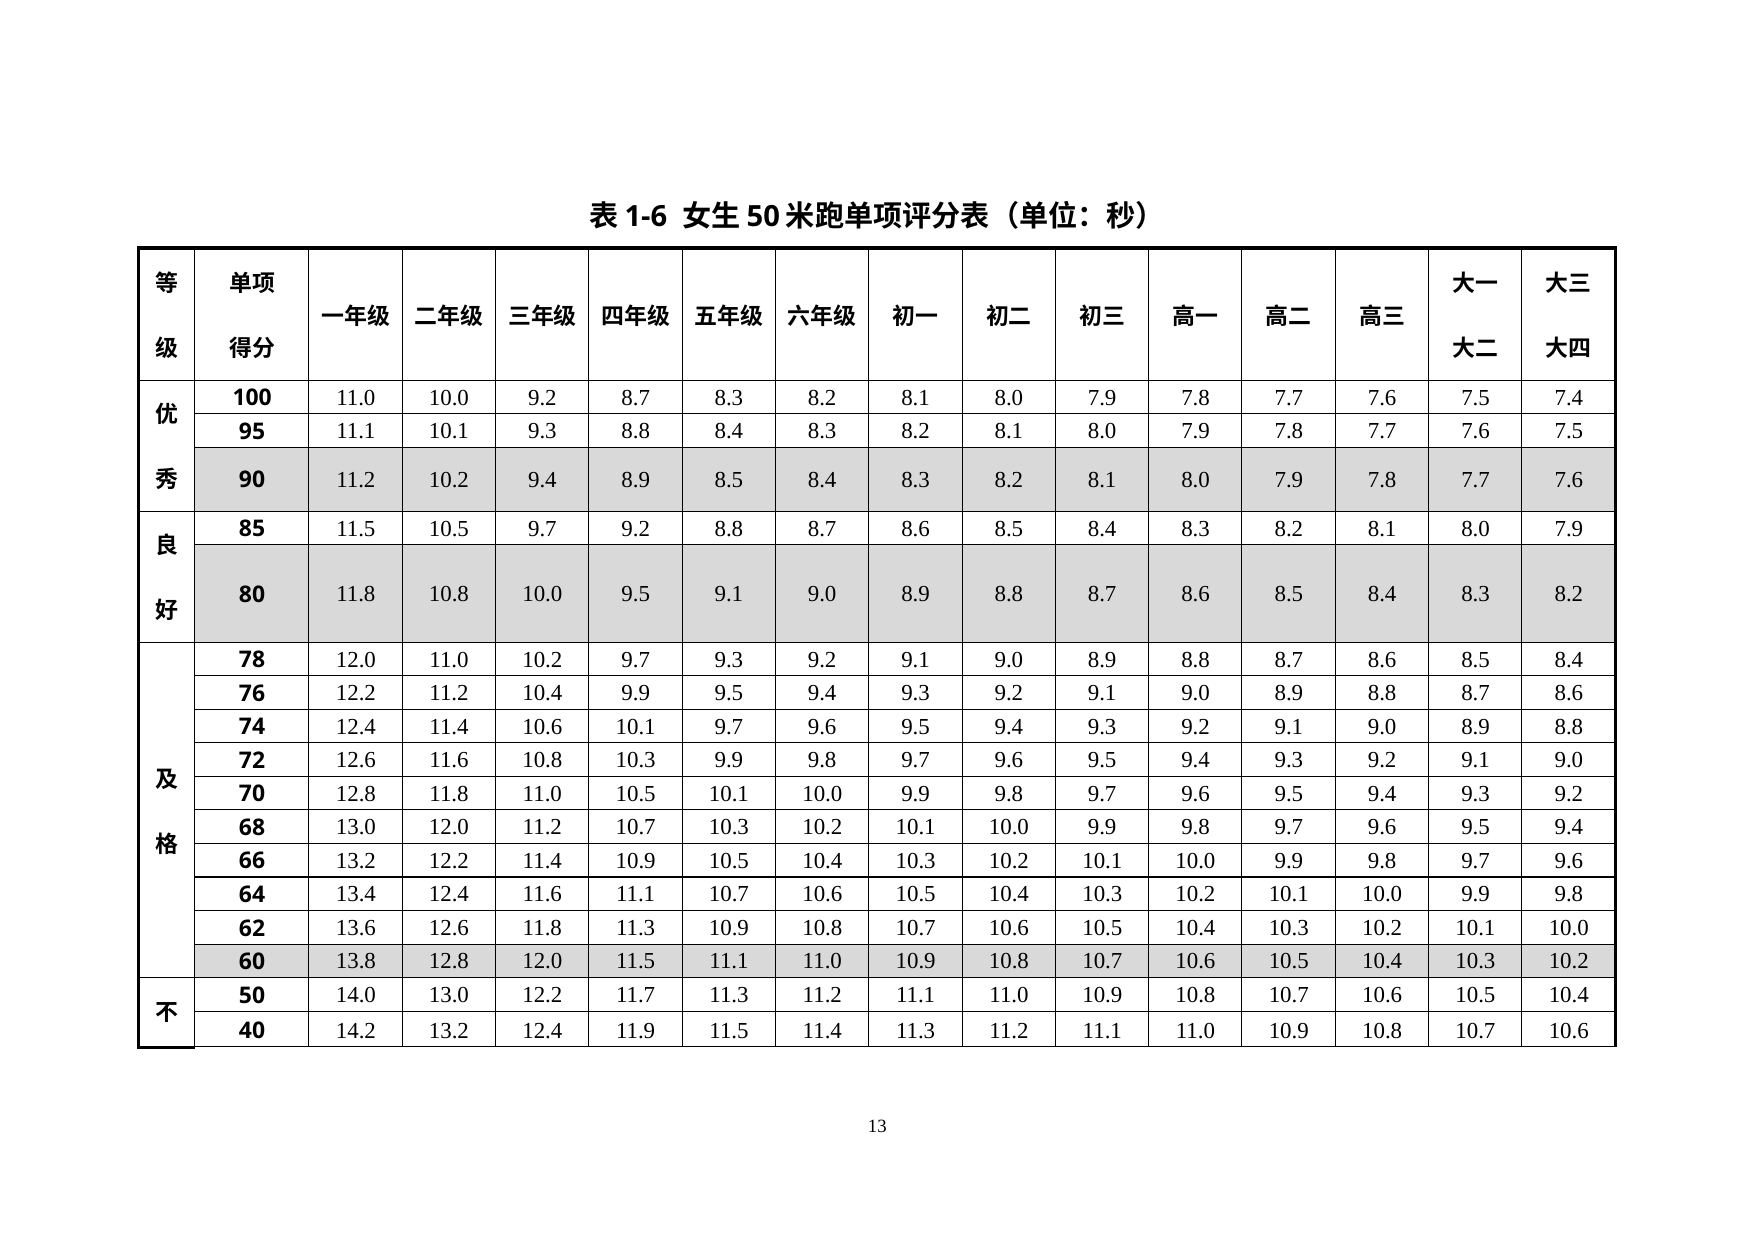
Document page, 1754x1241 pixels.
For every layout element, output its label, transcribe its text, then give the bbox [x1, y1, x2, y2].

table_cell 9.8 [1522, 878, 1614, 910]
table_cell 10.2 [1149, 878, 1241, 910]
table_cell 10.3 [683, 810, 775, 843]
table_cell 10.4 [1522, 978, 1614, 1011]
table_cell 12.8 [309, 777, 402, 809]
table_cell 8.5 [683, 448, 775, 511]
table_cell 95 [195, 414, 308, 447]
table_header 三年级 [496, 250, 588, 379]
table_cell 50 [195, 978, 308, 1011]
table_cell 13.8 [309, 945, 402, 977]
table_cell 11.4 [776, 1012, 868, 1046]
table_cell 9.9 [589, 676, 682, 709]
table_cell 85 [195, 512, 308, 544]
table_cell 9.3 [1429, 777, 1521, 809]
table_cell 11.1 [1056, 1012, 1148, 1046]
table_cell 10.6 [963, 911, 1055, 943]
table_cell 9.7 [496, 512, 588, 544]
table_cell 9.4 [1336, 777, 1428, 809]
table_cell 8.3 [1429, 545, 1521, 642]
table_cell 66 [195, 844, 308, 876]
table_cell 9.9 [1056, 810, 1148, 843]
table_cell 9.4 [1149, 743, 1241, 776]
table_cell 8.4 [776, 448, 868, 511]
table_cell 68 [195, 810, 308, 843]
table_cell 10.3 [1429, 945, 1521, 977]
table_cell 11.7 [589, 978, 682, 1011]
table_cell 8.8 [589, 414, 682, 447]
table_cell 10.1 [1056, 844, 1148, 876]
table_cell 10.6 [1522, 1012, 1614, 1046]
table_cell 8.8 [963, 545, 1055, 642]
table_cell 8.8 [1336, 676, 1428, 709]
table_cell 14.2 [309, 1012, 402, 1046]
table_cell 10.5 [403, 512, 495, 544]
table_cell 10.4 [496, 676, 588, 709]
table_cell 10.4 [963, 878, 1055, 910]
table_cell 72 [195, 743, 308, 776]
table_cell 10.5 [869, 878, 962, 910]
table_cell 9.1 [1429, 743, 1521, 776]
table_header 五年级 [683, 250, 775, 379]
table_cell 8.5 [1429, 643, 1521, 675]
table_cell 11.4 [496, 844, 588, 876]
table_cell 8.3 [683, 381, 775, 413]
table_cell 10.1 [683, 777, 775, 809]
table_cell 9.3 [683, 643, 775, 675]
table_cell 9.1 [1242, 710, 1335, 742]
table_cell 13.2 [309, 844, 402, 876]
table_cell 10.7 [1056, 945, 1148, 977]
table_header 大一 大二 [1429, 250, 1521, 379]
table_cell 7.7 [1242, 381, 1335, 413]
table_cell 8.6 [869, 512, 962, 544]
table_cell 8.1 [869, 381, 962, 413]
table_cell 9.3 [496, 414, 588, 447]
table_header 初二 [963, 250, 1055, 379]
table_cell 8.1 [963, 414, 1055, 447]
table_cell 11.0 [963, 978, 1055, 1011]
table_cell 7.7 [1429, 448, 1521, 511]
table_cell 74 [195, 710, 308, 742]
table_cell 及格 [140, 643, 194, 977]
table_cell 10.2 [1336, 911, 1428, 943]
table_cell 9.4 [776, 676, 868, 709]
table_cell 10.1 [1242, 878, 1335, 910]
table_cell 10.5 [589, 777, 682, 809]
table_cell 9.8 [1336, 844, 1428, 876]
table_cell 8.7 [776, 512, 868, 544]
table_cell 7.4 [1522, 381, 1614, 413]
table_cell 9.2 [1336, 743, 1428, 776]
table_cell 10.0 [403, 381, 495, 413]
table_cell 9.9 [1242, 844, 1335, 876]
table_header 初一 [869, 250, 962, 379]
table_cell 8.8 [1149, 643, 1241, 675]
table_cell 11.6 [496, 878, 588, 910]
table_cell 9.5 [589, 545, 682, 642]
table_cell 8.2 [776, 381, 868, 413]
table_cell 9.2 [1149, 710, 1241, 742]
table_cell 8.2 [963, 448, 1055, 511]
table_cell 不及格 [140, 978, 194, 1046]
table_cell 12.0 [403, 810, 495, 843]
table_cell 10.9 [589, 844, 682, 876]
table_cell 10.9 [1056, 978, 1148, 1011]
table_cell 8.9 [1056, 643, 1148, 675]
table_cell 9.6 [1149, 777, 1241, 809]
table_header 六年级 [776, 250, 868, 379]
table_cell 9.7 [1056, 777, 1148, 809]
table_cell 8.7 [1429, 676, 1521, 709]
table_cell 10.8 [403, 545, 495, 642]
table_cell 12.2 [496, 978, 588, 1011]
table_cell 12.6 [309, 743, 402, 776]
table_cell 9.8 [1149, 810, 1241, 843]
table_cell 8.3 [869, 448, 962, 511]
table_cell 11.0 [403, 643, 495, 675]
table_header 初三 [1056, 250, 1148, 379]
table_cell 8.7 [589, 381, 682, 413]
table_cell 8.1 [1056, 448, 1148, 511]
table_cell 8.9 [869, 545, 962, 642]
table_cell 9.7 [589, 643, 682, 675]
table_cell 12.0 [496, 945, 588, 977]
table_cell 9.4 [496, 448, 588, 511]
table_cell 11.3 [869, 1012, 962, 1046]
table_cell 9.2 [1522, 777, 1614, 809]
table_cell 10.7 [1429, 1012, 1521, 1046]
table_cell 10.5 [1242, 945, 1335, 977]
table_cell 10.8 [1336, 1012, 1428, 1046]
table_cell 7.6 [1522, 448, 1614, 511]
table_cell 8.7 [1056, 545, 1148, 642]
table_cell 8.2 [869, 414, 962, 447]
table_cell 9.3 [1242, 743, 1335, 776]
table_cell 9.0 [1522, 743, 1614, 776]
table_cell 9.1 [683, 545, 775, 642]
table_cell 78 [195, 643, 308, 675]
table_cell 11.2 [403, 676, 495, 709]
table_cell 9.9 [683, 743, 775, 776]
table_cell 7.8 [1149, 381, 1241, 413]
table_cell 10.9 [683, 911, 775, 943]
table_cell 11.2 [309, 448, 402, 511]
table_cell 8.9 [1429, 710, 1521, 742]
table_cell 60 [195, 945, 308, 977]
table_cell 9.8 [776, 743, 868, 776]
table_cell 8.0 [963, 381, 1055, 413]
table_cell 7.5 [1429, 381, 1521, 413]
table_cell 10.3 [869, 844, 962, 876]
table_cell 9.4 [963, 710, 1055, 742]
table_cell 8.8 [1522, 710, 1614, 742]
table_cell 9.1 [1056, 676, 1148, 709]
table_cell 9.5 [1429, 810, 1521, 843]
table_cell 11.5 [589, 945, 682, 977]
table_cell 11.0 [309, 381, 402, 413]
table_cell 10.7 [683, 878, 775, 910]
table_cell 9.7 [869, 743, 962, 776]
table_cell 10.0 [963, 810, 1055, 843]
table_cell 8.3 [1149, 512, 1241, 544]
table_cell 10.3 [1056, 878, 1148, 910]
table_cell 10.5 [1056, 911, 1148, 943]
table_cell 9.7 [683, 710, 775, 742]
table_cell 9.0 [1149, 676, 1241, 709]
table_cell 9.1 [869, 643, 962, 675]
table_cell 12.8 [403, 945, 495, 977]
table_cell 9.7 [1429, 844, 1521, 876]
table_cell 9.5 [1242, 777, 1335, 809]
table_cell 8.4 [1056, 512, 1148, 544]
table_cell 8.4 [1522, 643, 1614, 675]
table_cell 62 [195, 911, 308, 943]
table_cell 7.7 [1336, 414, 1428, 447]
table_cell 7.9 [1242, 448, 1335, 511]
table_cell 90 [195, 448, 308, 511]
text 表1-6 女生跑单项评分表（单位：秒） [150, 181, 1604, 246]
table_cell 8.5 [1242, 545, 1335, 642]
table_cell 10.5 [683, 844, 775, 876]
table_cell 8.5 [963, 512, 1055, 544]
table_cell 11.4 [403, 710, 495, 742]
table_cell 10.0 [1336, 878, 1428, 910]
table_cell 12.0 [309, 643, 402, 675]
table_cell 优秀 [140, 381, 194, 511]
table_cell 9.0 [776, 545, 868, 642]
table_cell 12.2 [403, 844, 495, 876]
table_cell 7.6 [1429, 414, 1521, 447]
table_cell 9.2 [963, 676, 1055, 709]
table_cell 9.0 [963, 643, 1055, 675]
table_cell 10.0 [1522, 911, 1614, 943]
table_cell 10.8 [496, 743, 588, 776]
table_cell 9.2 [776, 643, 868, 675]
table_cell 8.9 [1242, 676, 1335, 709]
table_cell 10.5 [1429, 978, 1521, 1011]
table_cell 8.7 [1242, 643, 1335, 675]
table_cell 10.9 [1242, 1012, 1335, 1046]
table_cell 10.2 [776, 810, 868, 843]
table_cell 11.5 [683, 1012, 775, 1046]
table_cell 7.9 [1522, 512, 1614, 544]
table_cell 8.6 [1336, 643, 1428, 675]
table_cell 10.1 [589, 710, 682, 742]
table_cell 9.3 [1056, 710, 1148, 742]
table_cell 11.0 [1149, 1012, 1241, 1046]
table_cell 11.1 [683, 945, 775, 977]
table_cell 8.0 [1429, 512, 1521, 544]
table_cell 9.9 [869, 777, 962, 809]
table_cell 13.4 [309, 878, 402, 910]
table_cell 11.0 [776, 945, 868, 977]
table_cell 8.9 [589, 448, 682, 511]
table_cell 11.1 [589, 878, 682, 910]
table_cell 11.6 [403, 743, 495, 776]
table_cell 11.5 [309, 512, 402, 544]
table_cell 11.2 [776, 978, 868, 1011]
table_cell 70 [195, 777, 308, 809]
table_cell 12.6 [403, 911, 495, 943]
table_cell 40 [195, 1012, 308, 1046]
table_cell 12.4 [309, 710, 402, 742]
table_cell 7.8 [1336, 448, 1428, 511]
table_header 等级 [140, 250, 194, 379]
table_cell 10.0 [496, 545, 588, 642]
table_cell 100 [195, 381, 308, 413]
table_cell 8.4 [683, 414, 775, 447]
table_cell 9.8 [963, 777, 1055, 809]
table_cell 10.1 [403, 414, 495, 447]
table_cell 10.4 [1336, 945, 1428, 977]
table_cell 9.0 [1336, 710, 1428, 742]
table_header 大三 大四 [1522, 250, 1614, 379]
table_cell 11.1 [869, 978, 962, 1011]
table_cell 7.5 [1522, 414, 1614, 447]
table_cell 11.8 [403, 777, 495, 809]
table_cell 10.1 [869, 810, 962, 843]
table_cell 8.0 [1149, 448, 1241, 511]
table_cell 76 [195, 676, 308, 709]
table_cell 10.2 [1522, 945, 1614, 977]
table_cell 8.2 [1242, 512, 1335, 544]
table_cell 10.7 [1242, 978, 1335, 1011]
table_header 高三 [1336, 250, 1428, 379]
table_cell 7.9 [1056, 381, 1148, 413]
table_cell 10.3 [589, 743, 682, 776]
table_cell 14.0 [309, 978, 402, 1011]
table_cell 9.6 [1522, 844, 1614, 876]
table_cell 10.8 [1149, 978, 1241, 1011]
table_cell 9.7 [1242, 810, 1335, 843]
table_cell 9.5 [683, 676, 775, 709]
table_cell 10.6 [496, 710, 588, 742]
table_cell 10.3 [1242, 911, 1335, 943]
table_cell 9.5 [869, 710, 962, 742]
table_cell 11.3 [683, 978, 775, 1011]
table_cell 9.9 [1429, 878, 1521, 910]
table_cell 7.6 [1336, 381, 1428, 413]
table_cell 10.4 [776, 844, 868, 876]
table_cell 11.3 [589, 911, 682, 943]
table_cell 10.6 [1149, 945, 1241, 977]
table_cell 7.8 [1242, 414, 1335, 447]
table_cell 10.7 [589, 810, 682, 843]
table_cell 8.6 [1522, 676, 1614, 709]
table_cell 10.6 [1336, 978, 1428, 1011]
table_cell 9.3 [869, 676, 962, 709]
table_header 四年级 [589, 250, 682, 379]
table_cell 9.2 [589, 512, 682, 544]
table_cell 10.2 [963, 844, 1055, 876]
table_cell 9.6 [776, 710, 868, 742]
table_cell 13.0 [403, 978, 495, 1011]
table_cell 8.6 [1149, 545, 1241, 642]
table_cell 9.5 [1056, 743, 1148, 776]
table_header 高一 [1149, 250, 1241, 379]
table_cell 11.8 [496, 911, 588, 943]
table_cell 10.0 [776, 777, 868, 809]
table_cell 10.7 [869, 911, 962, 943]
table_cell 13.2 [403, 1012, 495, 1046]
table_cell 8.8 [683, 512, 775, 544]
table_cell 9.6 [963, 743, 1055, 776]
table_header 二年级 [403, 250, 495, 379]
table_cell 12.4 [403, 878, 495, 910]
table_cell 11.0 [496, 777, 588, 809]
table_cell 10.2 [403, 448, 495, 511]
table_header 高二 [1242, 250, 1335, 379]
table_cell 10.0 [1149, 844, 1241, 876]
table_cell 8.3 [776, 414, 868, 447]
table_cell 10.9 [869, 945, 962, 977]
table_cell 64 [195, 878, 308, 910]
table_cell 10.8 [963, 945, 1055, 977]
table_cell 80 [195, 545, 308, 642]
table_cell 10.8 [776, 911, 868, 943]
table_cell 10.4 [1149, 911, 1241, 943]
table_cell 10.2 [496, 643, 588, 675]
table_cell 11.2 [496, 810, 588, 843]
table_cell 良好 [140, 512, 194, 642]
table_cell 12.4 [496, 1012, 588, 1046]
table_cell 9.2 [496, 381, 588, 413]
table_header 一年级 [309, 250, 402, 379]
table_cell 9.4 [1522, 810, 1614, 843]
table_cell 11.8 [309, 545, 402, 642]
table_cell 11.9 [589, 1012, 682, 1046]
table_cell 7.9 [1149, 414, 1241, 447]
table_cell 11.2 [963, 1012, 1055, 1046]
table_cell 8.4 [1336, 545, 1428, 642]
table_cell 8.0 [1056, 414, 1148, 447]
table_cell 9.6 [1336, 810, 1428, 843]
table_cell 11.1 [309, 414, 402, 447]
table_cell 10.6 [776, 878, 868, 910]
table_header 单项 得分 [195, 250, 308, 379]
table_cell 13.0 [309, 810, 402, 843]
table_cell 8.1 [1336, 512, 1428, 544]
table_cell 12.2 [309, 676, 402, 709]
table_cell 10.1 [1429, 911, 1521, 943]
table_cell 13.6 [309, 911, 402, 943]
table_cell 8.2 [1522, 545, 1614, 642]
